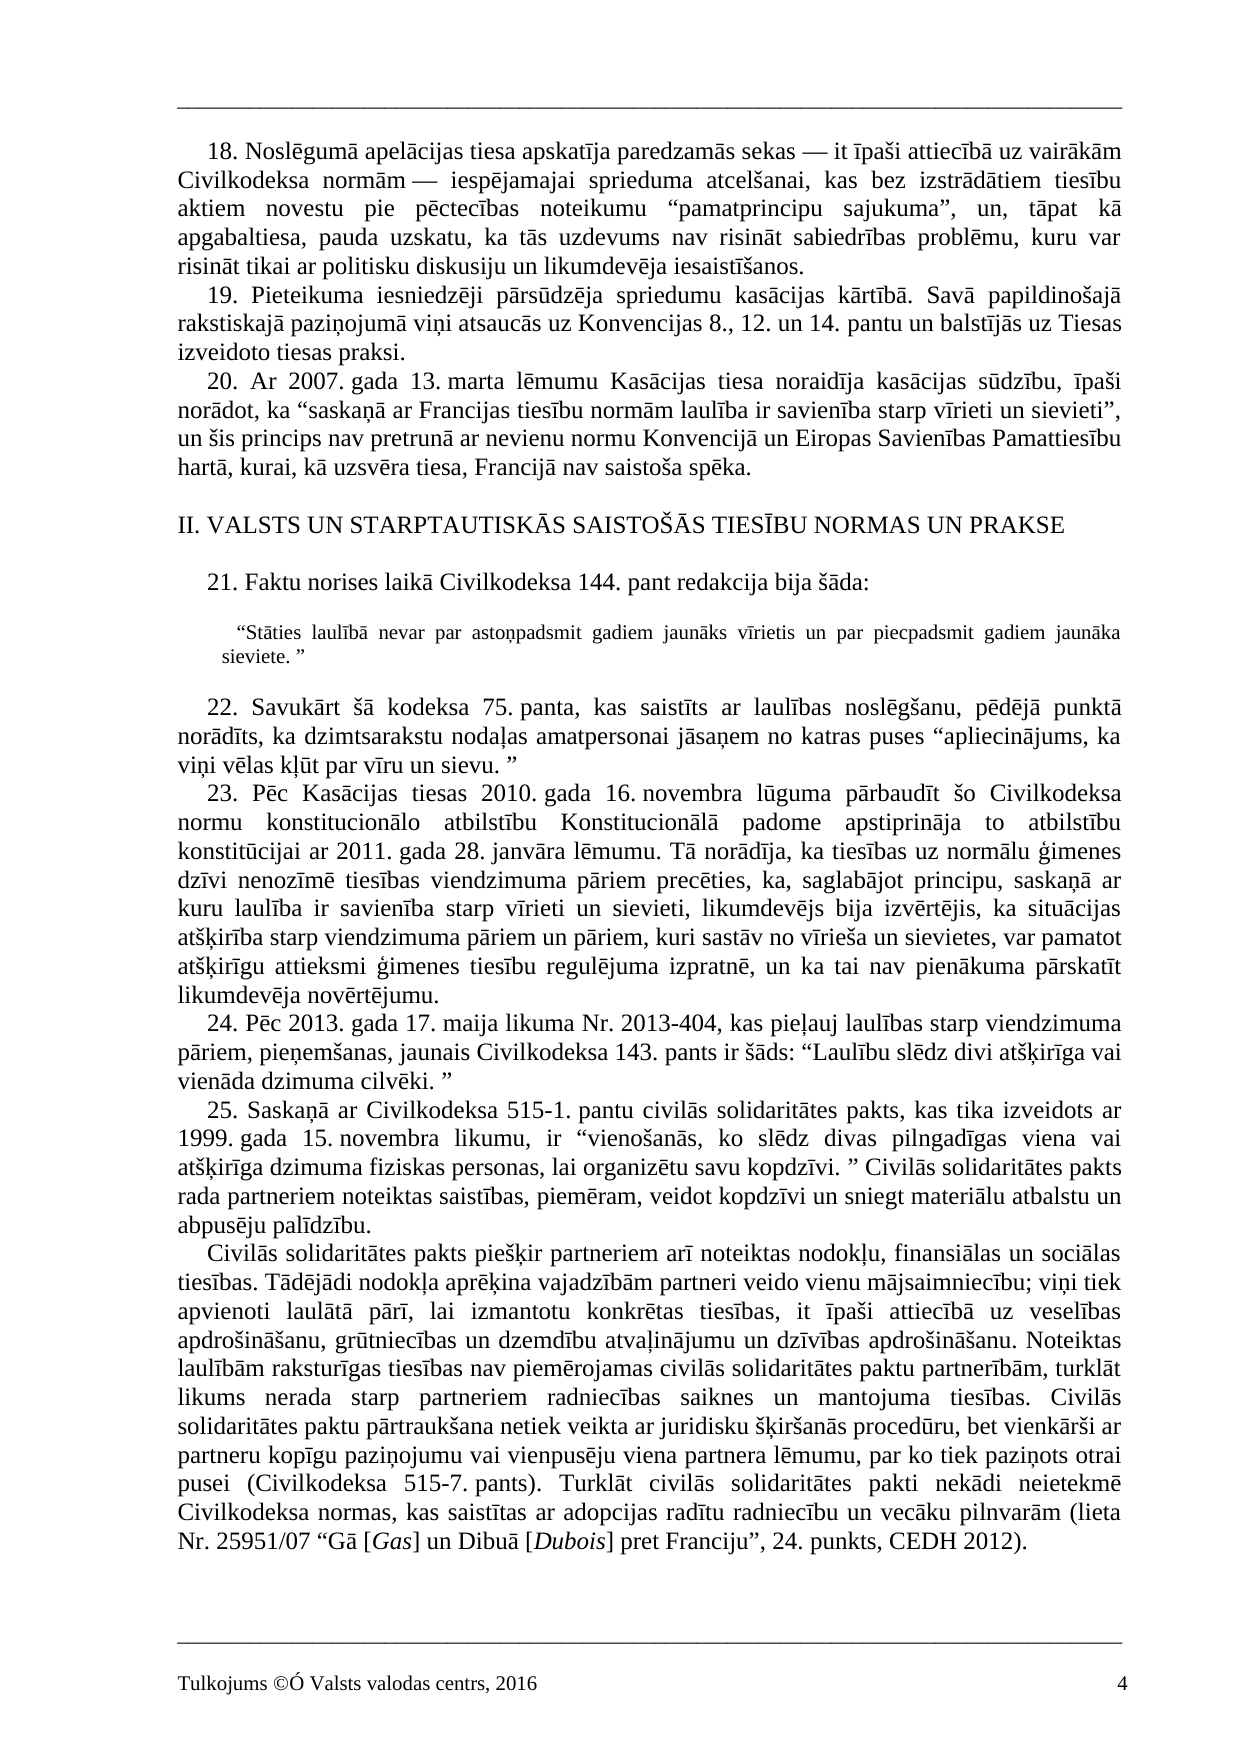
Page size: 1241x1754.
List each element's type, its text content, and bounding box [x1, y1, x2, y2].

text 19. Pieteikuma iesniedzēji pārsūdzēja spriedumu kasācijas kārtībā. Savā papildinošajā rakstiskajā paziņojumā viņi atsaucās uz Konvencijas 8., 12. un 14. pantu un balstījās uz Tiesas izveidoto tiesas praksi. [177, 280, 1122, 366]
text 18. Noslēgumā apelācijas tiesa apskatīja paredzamās sekas — it īpaši attiecībā uz vairākām Civilkodeksa normām — iespējamajai sprieduma atcelšanai, kas bez izstrādātiem tiesību aktiem novestu pie pēctecības noteikumu “pamatprincipu sajukuma”, un, tāpat kā apgabaltiesa, pauda uzskatu, ka tās uzdevums nav risināt sabiedrības problēmu, kuru var risināt tikai ar politisku diskusiju un likumdevēja iesaistīšanos. [177, 136, 1122, 280]
subtitle II. VALSTS UN STARPTAUTISKĀS SAISTOŠĀS TIESĪBU NORMAS UN PRAKSE [177, 510, 1122, 538]
text 24. Pēc 2013. gada 17. maija likuma Nr. 2013-404, kas pieļauj laulības starp viendzimuma pāriem, pieņemšanas, jaunais Civilkodeksa 143. pants ir šāds: “Laulību slēdz divi atšķirīga vai vienāda dzimuma cilvēki. ” [177, 1008, 1122, 1095]
text 25. Saskaņā ar Civilkodeksa 515-1. pantu civilās solidaritātes pakts, kas tika izveidots ar 1999. gada 15. novembra likumu, ir “vienošanās, ko slēdz divas pilngadīgas viena vai atšķirīga dzimuma fiziskas personas, lai organizētu savu kopdzīvi. ” Civilās solidaritātes pakts rada partneriem noteiktas saistības, piemēram, veidot kopdzīvi un sniegt materiālu atbalstu un abpusēju palīdzību. [177, 1095, 1122, 1238]
text 20. Ar 2007. gada 13. marta lēmumu Kasācijas tiesa noraidīja kasācijas sūdzību, īpaši norādot, ka “saskaņā ar Francijas tiesību normām laulība ir savienība starp vīrieti un sievieti”, un šis princips nav pretrunā ar nevienu normu Konvencijā un Eiropas Savienības Pamattiesību hartā, kurai, kā uzsvēra tiesa, Francijā nav saistoša spēka. [177, 366, 1122, 481]
text 21. Faktu norises laikā Civilkodeksa 144. pant redakcija bija šāda: [177, 567, 1122, 596]
text Civilās solidaritātes pakts piešķir partneriem arī noteiktas nodokļu, finansiālas un sociālas tiesības. Tādējādi nodokļa aprēķina vajadzībām partneri veido vienu mājsaimniecību; viņi tiek apvienoti laulātā pārī, lai izmantotu konkrētas tiesības, it īpaši attiecībā uz veselības apdrošināšanu, grūtniecības un dzemdību atvaļinājumu un dzīvības apdrošināšanu. Noteiktas laulībām raksturīgas tiesības nav piemērojamas civilās solidaritātes paktu partnerībām, turklāt likums nerada starp partneriem radniecības saiknes un mantojuma tiesības. Civilās solidaritātes paktu pārtraukšana netiek veikta ar juridisku šķiršanās procedūru, bet vienkārši ar partneru kopīgu paziņojumu vai vienpusēju viena partnera lēmumu, par ko tiek paziņots otrai pusei (Civilkodeksa 515-7. pants). Turklāt civilās solidaritātes pakti nekādi neietekmē Civilkodeksa normas, kas saistītas ar adopcijas radītu radniecību un vecāku pilnvarām (lieta Nr. 25951/07 “Gā [Gas] un Dibuā [Dubois] pret Franciju”, 24. punkts, CEDH 2012). [177, 1238, 1122, 1555]
text “Stāties laulībā nevar par astoņpadsmit gadiem jaunāks vīrietis un par piecpadsmit gadiem jaunāka sieviete. ” [222, 620, 1122, 668]
text 23. Pēc Kasācijas tiesas 2010. gada 16. novembra lūguma pārbaudīt šo Civilkodeksa normu konstitucionālo atbilstību Konstitucionālā padome apstiprināja to atbilstību konstitūcijai ar 2011. gada 28. janvāra lēmumu. Tā norādīja, ka tiesības uz normālu ģimenes dzīvi nenozīmē tiesības viendzimuma pāriem precēties, ka, saglabājot principu, saskaņā ar kuru laulība ir savienība starp vīrieti un sievieti, likumdevējs bija izvērtējis, ka situācijas atšķirība starp viendzimuma pāriem un pāriem, kuri sastāv no vīrieša un sievietes, var pamatot atšķirīgu attieksmi ģimenes tiesību regulējuma izpratnē, un ka tai nav pienākuma pārskatīt likumdevēja novērtējumu. [177, 778, 1122, 1008]
text 22. Savukārt šā kodeksa 75. panta, kas saistīts ar laulības noslēgšanu, pēdējā punktā norādīts, ka dzimtsarakstu nodaļas amatpersonai jāsaņem no katras puses “apliecinājums, ka viņi vēlas kļūt par vīru un sievu. ” [177, 692, 1122, 778]
